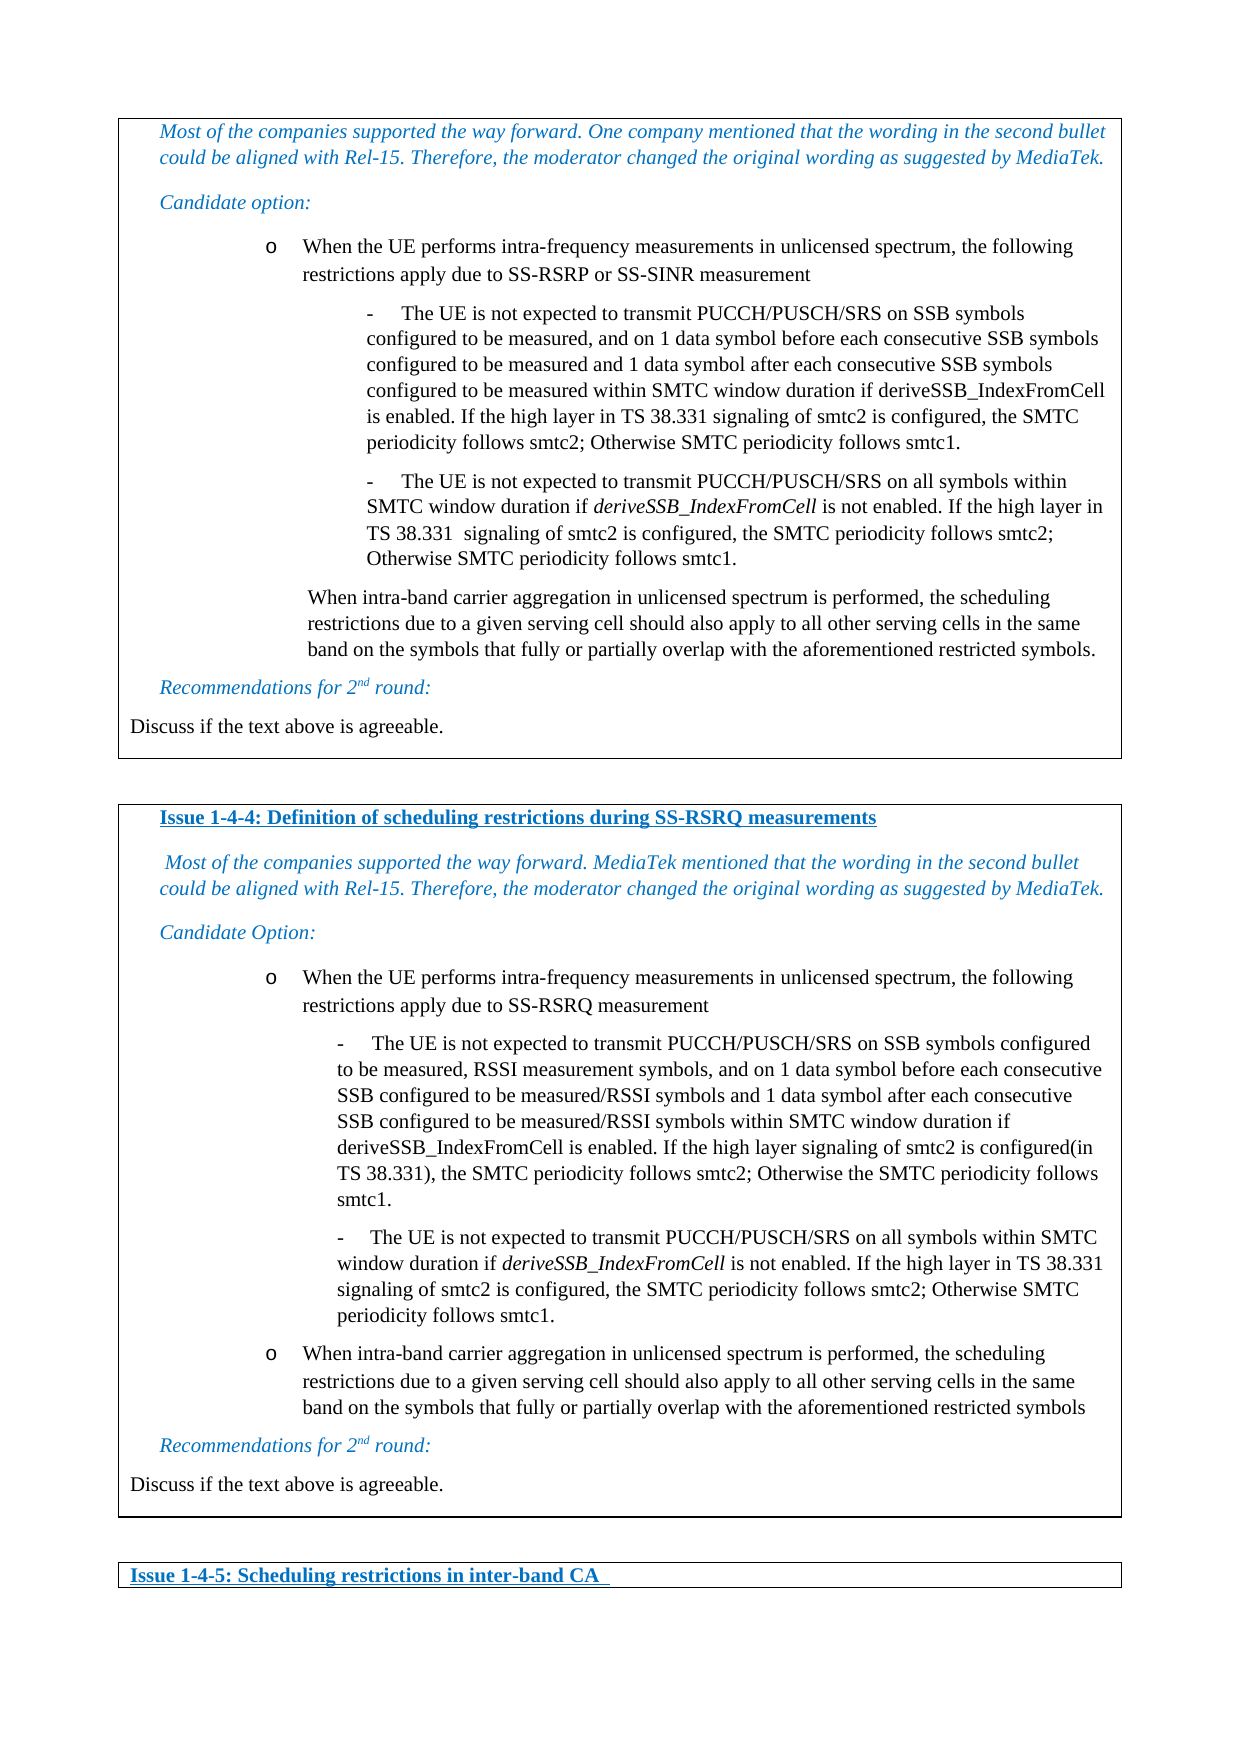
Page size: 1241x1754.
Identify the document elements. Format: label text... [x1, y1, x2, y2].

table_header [119, 1563, 1121, 1587]
table_header Issue 1-4-4: Definition of scheduling restrictions during SS-RSRQ measurements Most of the companies supported the way forward. MediaTek mentioned that the wording in the second bullet could be aligned with Rel-15. Therefore, the moderator changed the original wording as suggested by MediaTek. Candidate Option: When the UE performs intra-frequency measurements in unlicensed spectrum, the following restrictions apply due to SS-RSRQ measurement - The UE is not expected to transmit PUCCH/PUSCH/SRS on SSB symbols configured to be measured, RSSI measurement symbols, and on 1 data symbol before each consecutive SSB configured to be measured/RSSI symbols and 1 data symbol after each consecutive SSB configured to be measured/RSSI symbols within SMTC window duration if deriveSSB_IndexFromCell is enabled. If the high layer signaling of smtc2 is configured(in TS 38.331), the SMTC periodicity follows smtc2; Otherwise the SMTC periodicity follows smtc1. - The UE is not expected to transmit PUCCH/PUSCH/SRS on all symbols within SMTC window duration if deriveSSB_IndexFromCell is not enabled. If the high layer in TS 38.331 signaling of smtc2 is configured, the SMTC periodicity follows smtc2; Otherwise SMTC periodicity follows smtc1. When intra-band carrier aggregation in unlicensed spectrum is performed, the scheduling restrictions due to a given serving cell should also apply to all other serving cells in the same band on the symbols that fully or partially overlap with the aforementioned restricted symbols Recommendations for 2nd round: Discuss if the text above is agreeable. [119, 805, 1121, 1516]
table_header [119, 119, 1121, 758]
